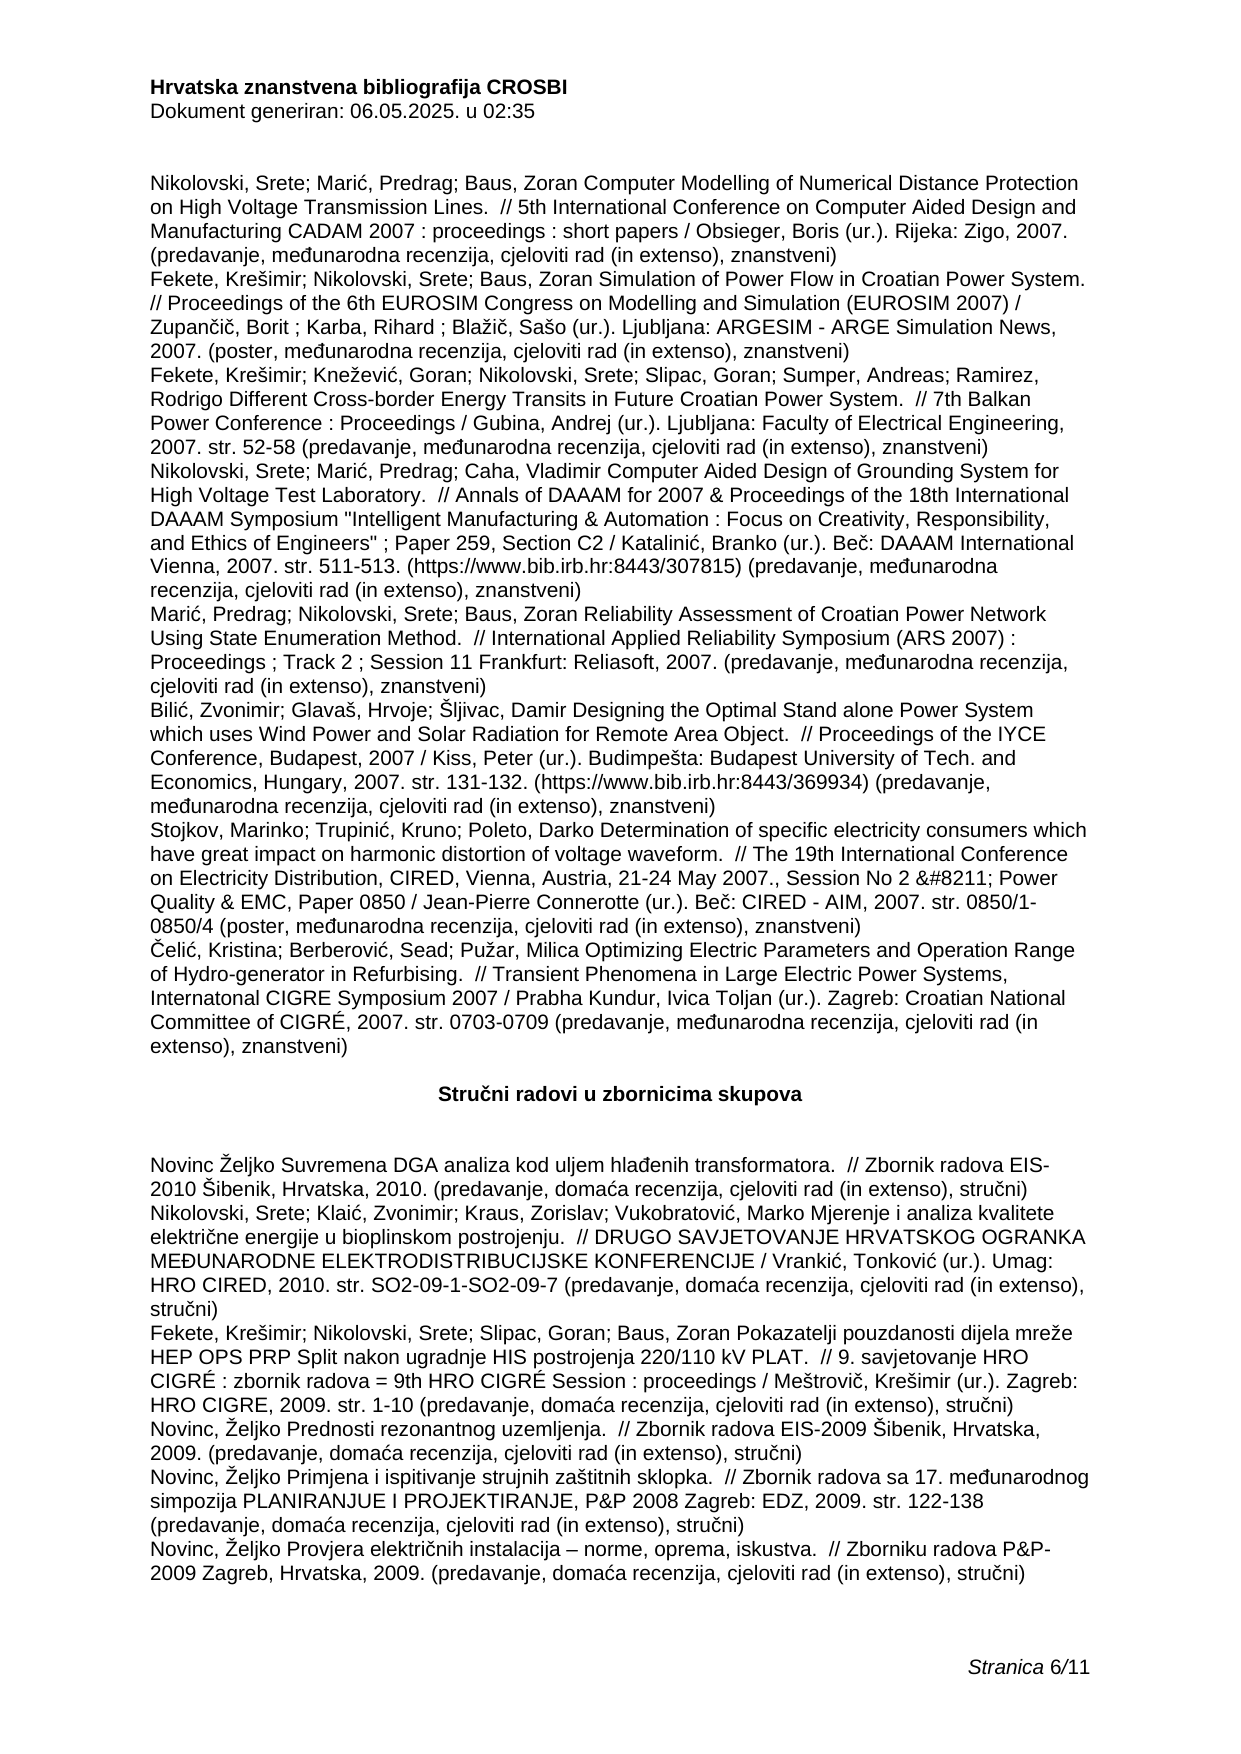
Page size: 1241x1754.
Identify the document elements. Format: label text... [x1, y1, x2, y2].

text Fekete, Krešimir; Nikolovski, Srete; Slipac, Goran; Baus, Zoran [150, 1321, 1090, 1417]
text Novinc Željko [150, 1153, 1090, 1201]
text Fekete, Krešimir; Knežević, Goran; Nikolovski, Srete; Slipac, Goran; Sumper, Andreas; Ramirez, Rodrigo [150, 363, 1090, 458]
text Nikolovski, Srete; Marić, Predrag; Baus, Zoran [150, 171, 1090, 267]
subtitle Stručni radovi u zbornicima skupova [150, 1081, 1090, 1105]
text Novinc, Željko [150, 1465, 1090, 1537]
text Marić, Predrag; Nikolovski, Srete; Baus, Zoran [150, 602, 1090, 698]
text Nikolovski, Srete; Marić, Predrag; Caha, Vladimir [150, 458, 1090, 602]
text Stojkov, Marinko; Trupinić, Kruno; Poleto, Darko [150, 818, 1090, 938]
text Čelić, Kristina; Berberović, Sead; Pužar, Milica [150, 938, 1090, 1057]
text Novinc, Željko [150, 1537, 1090, 1584]
text Fekete, Krešimir; Nikolovski, Srete; Baus, Zoran [150, 267, 1090, 363]
text Novinc, Željko [150, 1417, 1090, 1465]
text Bilić, Zvonimir; Glavaš, Hrvoje; Šljivac, Damir [150, 698, 1090, 818]
text Nikolovski, Srete; Klaić, Zvonimir; Kraus, Zorislav; Vukobratović, Marko [150, 1201, 1090, 1321]
